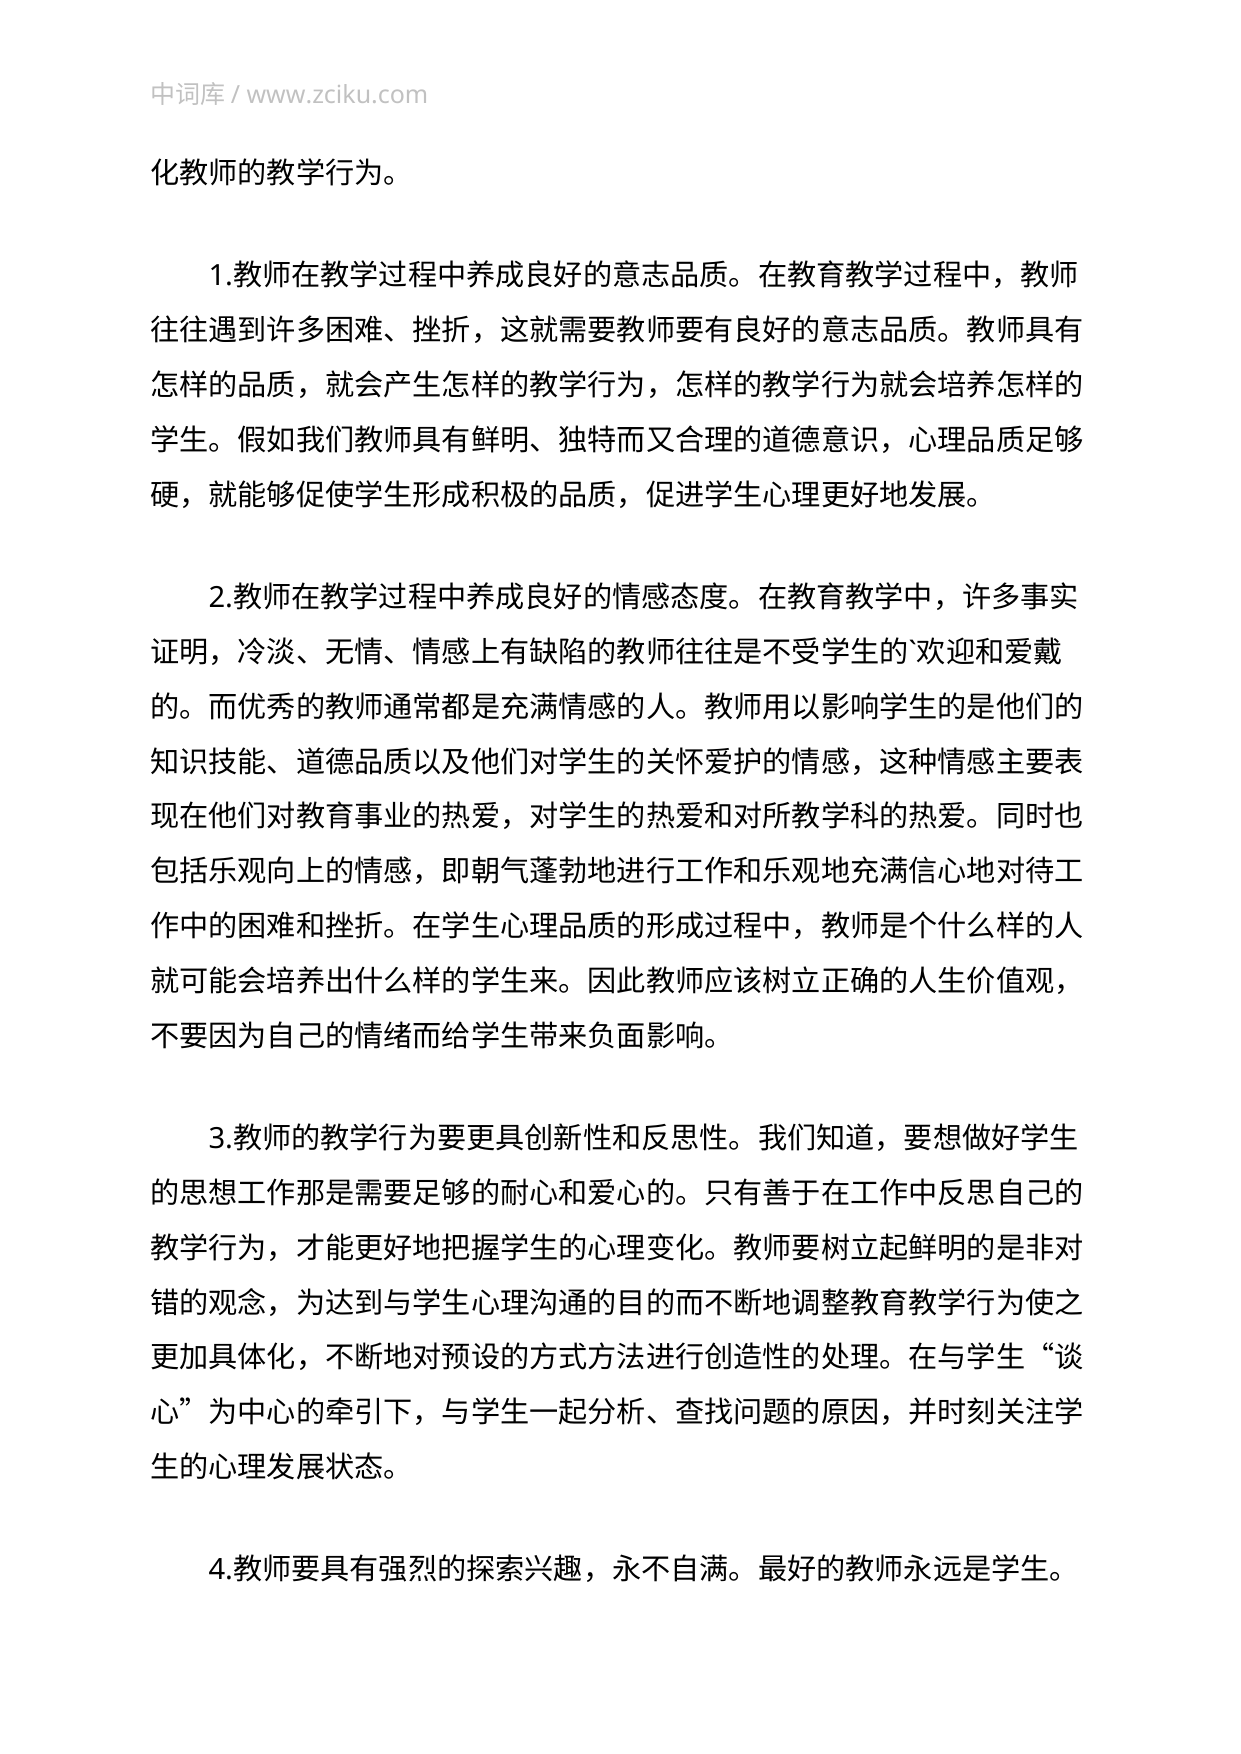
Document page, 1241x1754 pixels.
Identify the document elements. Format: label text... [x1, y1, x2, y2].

text 2.教师在教学过程中养成良好的情感态度。在教育教学中，许多事实证明，冷淡、无情、情感上有缺陷的教师往往是不受学生的`欢迎和爱戴的。而优秀的教师通常都是充满情感的人。教师用以影响学生的是他们的知识技能、道德品质以及他们对学生的关怀爱护的情感，这种情感主要表现在他们对教育事业的热爱，对学生的热爱和对所教学科的热爱。同时也包括乐观向上的情感，即朝气蓬勃地进行工作和乐观地充满信心地对待工作中的困难和挫折。在学生心理品质的形成过程中，教师是个什么样的人就可能会培养出什么样的学生来。因此教师应该树立正确的人生价值观，不要因为自己的情绪而给学生带来负面影响。 [150, 573, 1090, 1055]
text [150, 150, 1090, 192]
text 1.教师在教学过程中养成良好的意志品质。在教育教学过程中，教师往往遇到许多困难、挫折，这就需要教师要有良好的意志品质。教师具有怎样的品质，就会产生怎样的教学行为，怎样的教学行为就会培养怎样的学生。假如我们教师具有鲜明、独特而又合理的道德意识，心理品质足够硬，就能够促使学生形成积极的品质，促进学生心理更好地发展。 [150, 252, 1090, 514]
text 3.教师的教学行为要更具创新性和反思性。我们知道，要想做好学生的思想工作那是需要足够的耐心和爱心的。只有善于在工作中反思自己的教学行为，才能更好地把握学生的心理变化。教师要树立起鲜明的是非对错的观念，为达到与学生心理沟通的目的而不断地调整教育教学行为使之更加具体化，不断地对预设的方式方法进行创造性的处理。在与学生“谈心”为中心的牵引下，与学生一起分析、查找问题的原因，并时刻关注学生的心理发展状态。 [150, 1114, 1090, 1486]
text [150, 1546, 1090, 1588]
